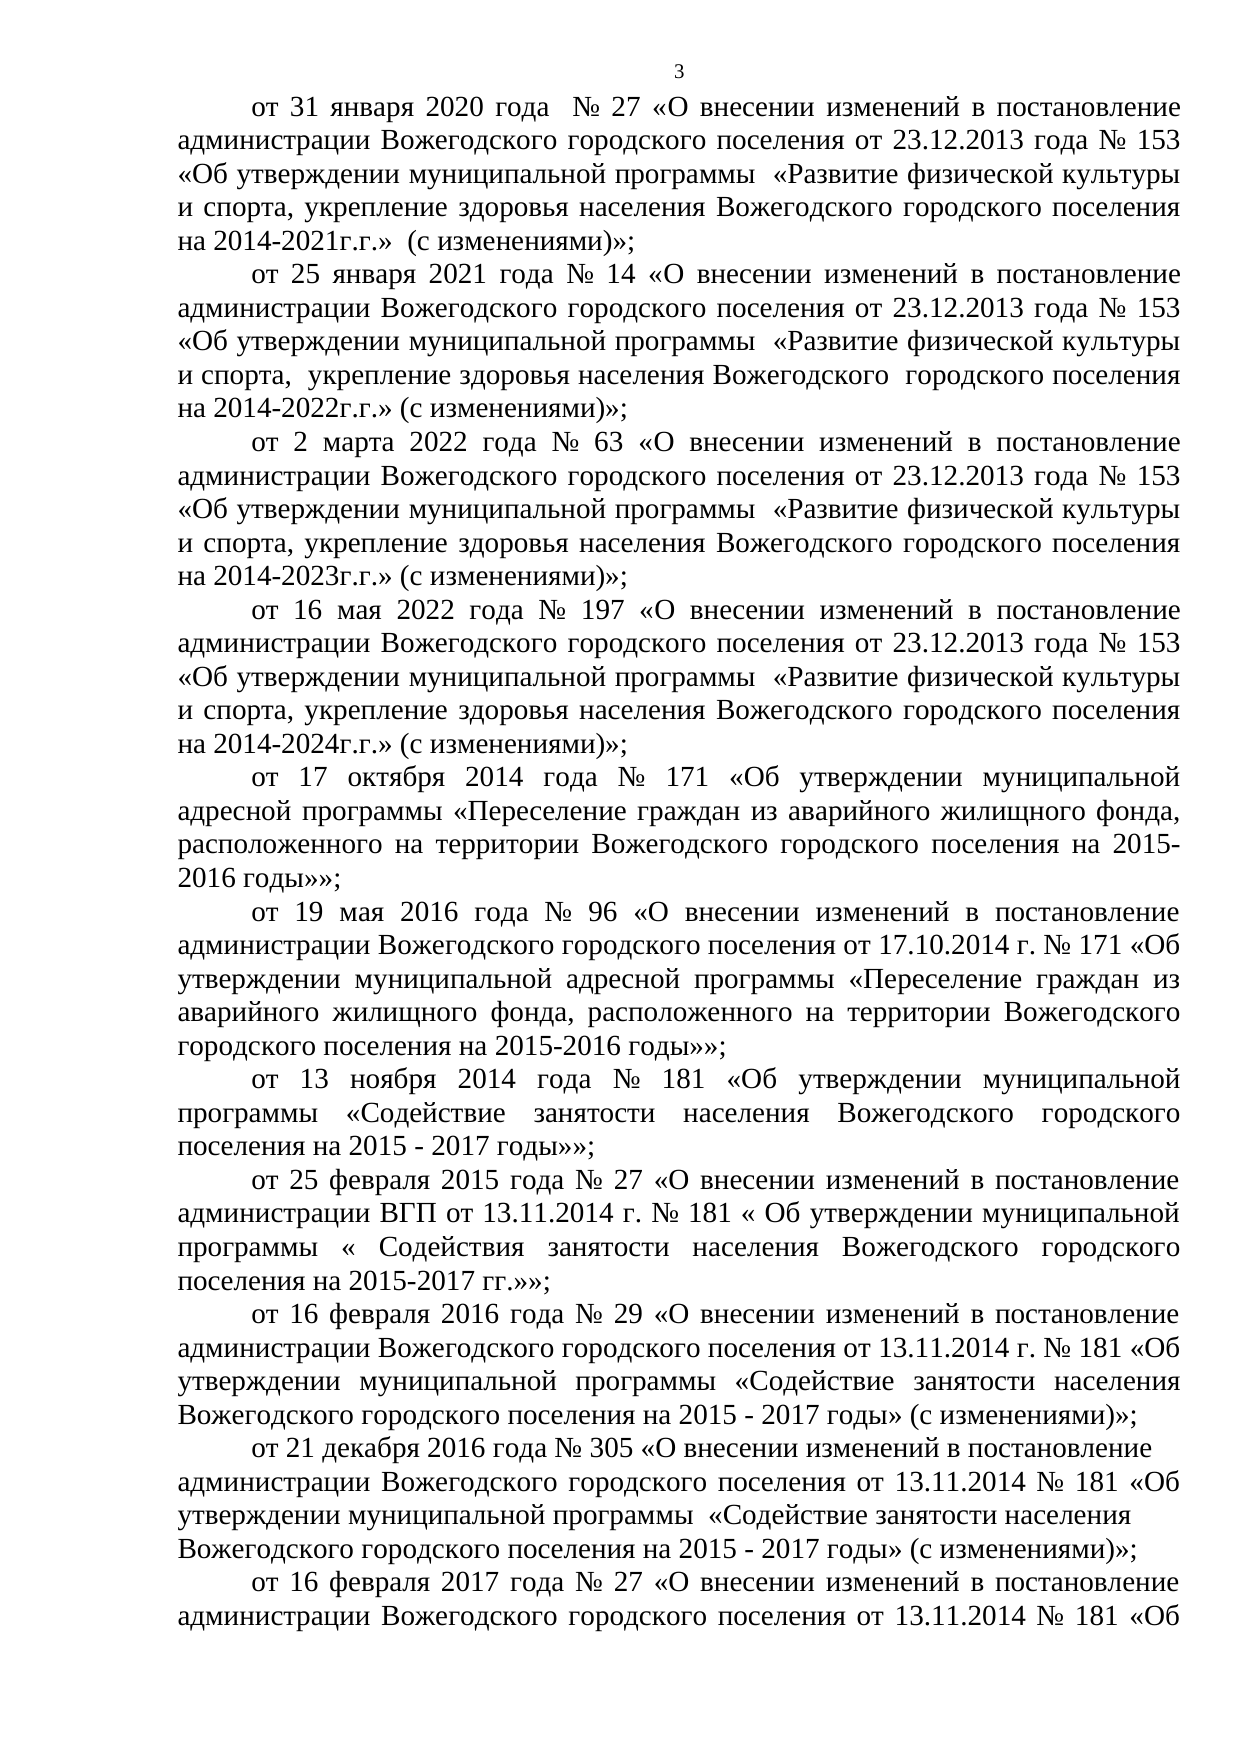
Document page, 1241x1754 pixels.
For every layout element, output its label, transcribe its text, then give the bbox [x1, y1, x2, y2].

text Вожегодского городского поселения на 2015 - 2017 годы» (с изменениями)»; [177, 1531, 1181, 1564]
text от 25 февраля 2015 года № 27 «О внесении изменений в постановление администрации ВГП от 13.11.2014 г. № 181 « Об утверждении муниципальной программы « Содействия занятости населения Вожегодского городского поселения на 2015-2017 гг.»»; [177, 1162, 1181, 1296]
text от 17 октября 2014 года № 171 «Об утверждении муниципальной адресной программы «Переселение граждан из аварийного жилищного фонда, расположенного на территории Вожегодского городского поселения на 2015-2016 годы»»; [177, 759, 1181, 894]
text от 16 февраля 2016 года № 29 «О внесении изменений в постановление администрации Вожегодского городского поселения от 13.11.2014 г. № 181 «Об утверждении муниципальной программы «Содействие занятости населения Вожегодского городского поселения на 2015 - 2017 годы» (с изменениями)»; [177, 1296, 1181, 1430]
text от 13 ноября 2014 года № 181 «Об утверждении муниципальной программы «Содействие занятости населения Вожегодского городского поселения на 2015 - 2017 годы»»; [177, 1061, 1181, 1162]
text от 2 марта 2022 года № 63 «О внесении изменений в постановление администрации Вожегодского городского поселения от 23.12.2013 года № 153 «Об утверждении муниципальной программы «Развитие физической культуры и спорта, укрепление здоровья населения Вожегодского городского поселения на 2014-2023г.г.» (с изменениями)»; [177, 424, 1181, 592]
text от 16 мая 2022 года № 197 «О внесении изменений в постановление администрации Вожегодского городского поселения от 23.12.2013 года № 153 «Об утверждении муниципальной программы «Развитие физической культуры и спорта, укрепление здоровья населения Вожегодского городского поселения на 2014-2024г.г.» (с изменениями)»; [177, 592, 1181, 759]
text от 19 мая 2016 года № 96 «О внесении изменений в постановление администрации Вожегодского городского поселения от 17.10.2014 г. № 171 «Об утверждении муниципальной адресной программы «Переселение граждан из аварийного жилищного фонда, расположенного на территории Вожегодского городского поселения на 2015-2016 годы»»; [177, 894, 1181, 1061]
text администрации Вожегодского городского поселения от 13.11.2014 № 181 «Об утверждении муниципальной программы «Содействие занятости населения [177, 1464, 1181, 1531]
text от 25 января 2021 года № 14 «О внесении изменений в постановление администрации Вожегодского городского поселения от 23.12.2013 года № 153 «Об утверждении муниципальной программы «Развитие физической культуры и спорта, укрепление здоровья населения Вожегодского городского поселения на 2014-2022г.г.» (с изменениями)»; [177, 256, 1181, 424]
text от 21 декабря 2016 года № 305 «О внесении изменений в постановление [177, 1430, 1181, 1464]
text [177, 1564, 1181, 1632]
text от 31 января 2020 года № 27 «О внесении изменений в постановление администрации Вожегодского городского поселения от 23.12.2013 года № 153 «Об утверждении муниципальной программы «Развитие физической культуры и спорта, укрепление здоровья населения Вожегодского городского поселения на 2014-2021г.г.» (с изменениями)»; [177, 89, 1181, 256]
